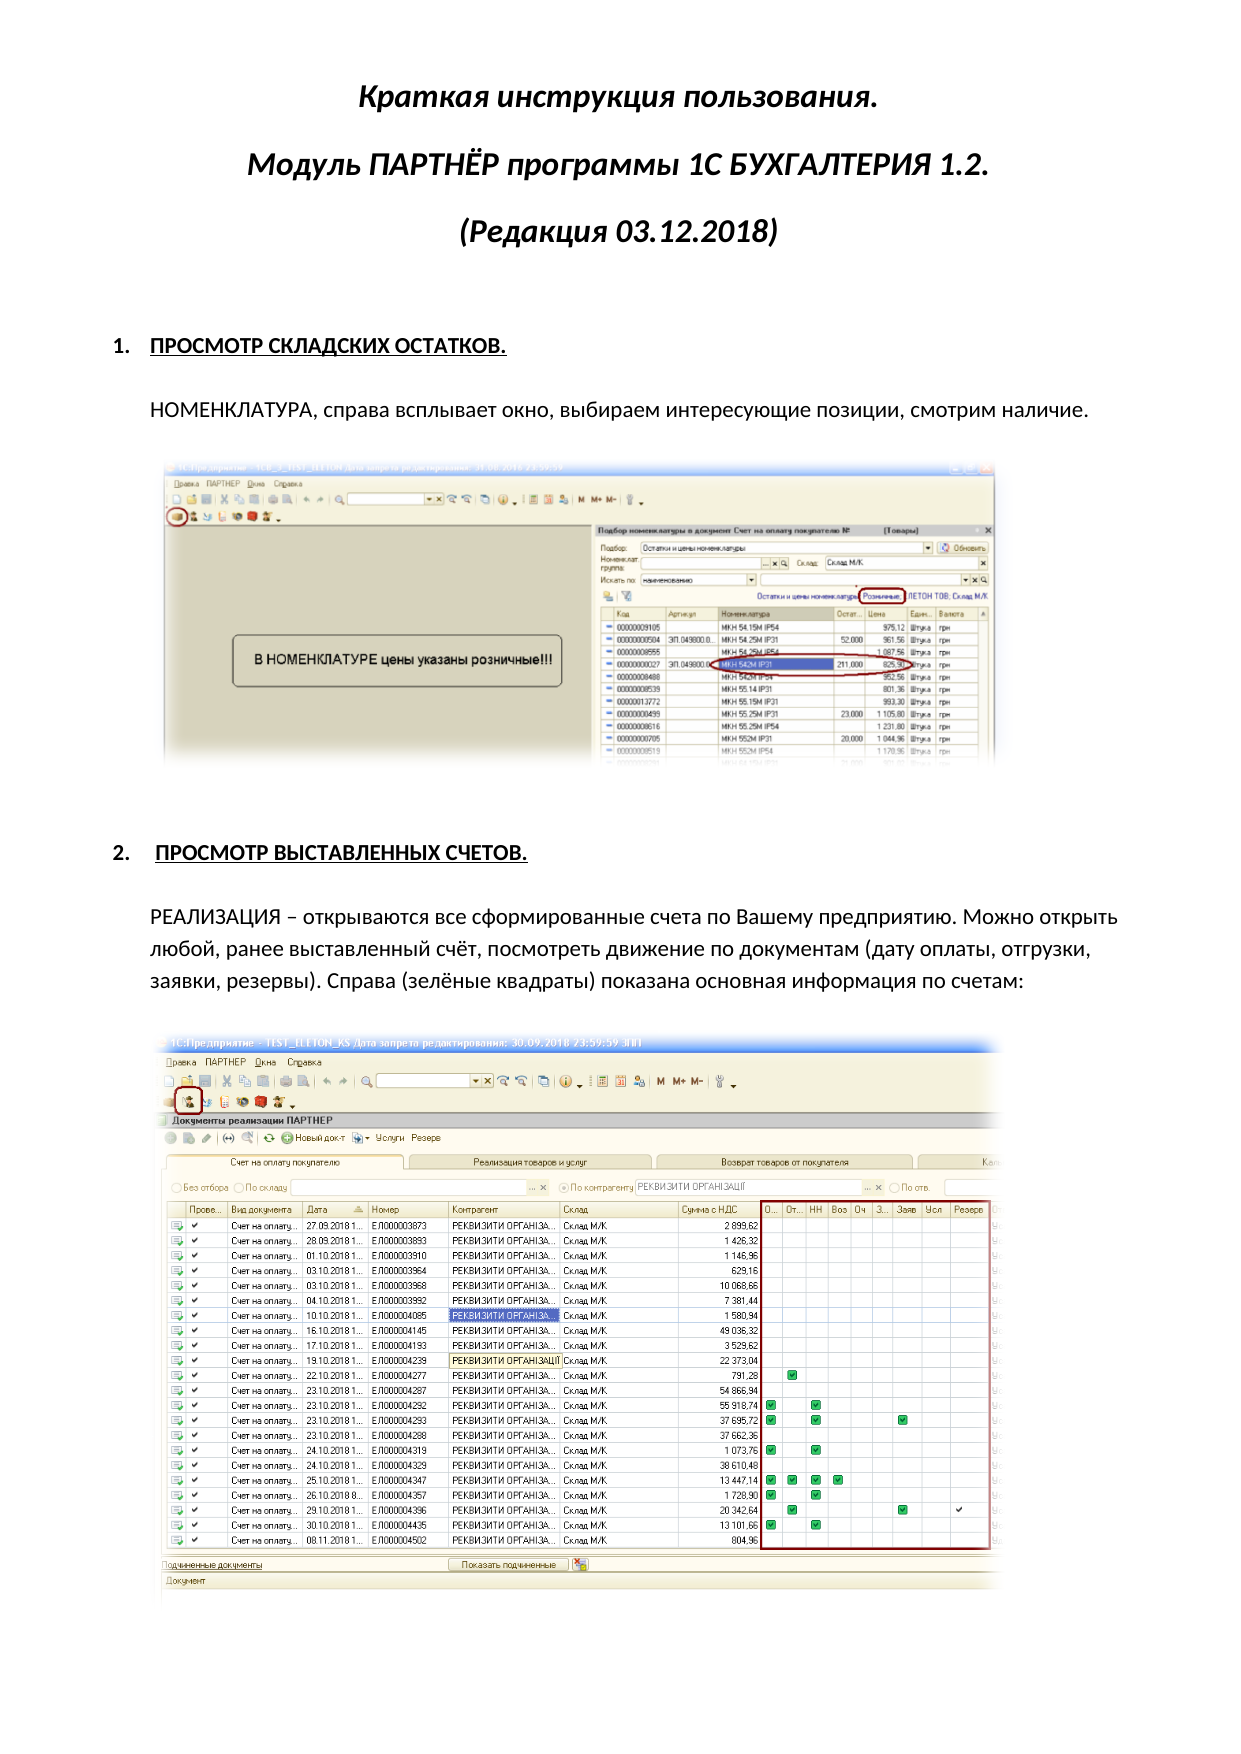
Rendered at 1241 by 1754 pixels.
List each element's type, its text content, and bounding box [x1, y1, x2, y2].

list ПРОСМОТР ВЫСТАВЛЕННЫХ СЧЕТОВ. [112, 838, 1165, 866]
text (Редакция 03.12.2018) [75, 210, 1165, 251]
list РЕАЛИЗАЦИЯ – открываются все сформированные счета по Вашему предприятию. Можно открыть любой, ранее выставленный счёт, посмотреть движение по документам (дату оплаты, отгрузки, заявки, резервы). Справа (зелёные квадраты) показана основная информация по счетам: [150, 902, 1165, 994]
list ПРОСМОТР СКЛАДСКИХ ОСТАТКОВ. [112, 331, 1165, 359]
picture [179, 488, 988, 741]
text Краткая инструкция пользования. [75, 75, 1165, 116]
list НОМЕНКЛАТУРА, справа всплывает окно, выбираем интересующие позиции, смотрим наличие. [150, 395, 1165, 423]
text Модуль ПАРТНЁР программы 1С БУХГАЛТЕРИЯ 1.2. [75, 143, 1165, 183]
picture [179, 1059, 978, 1586]
